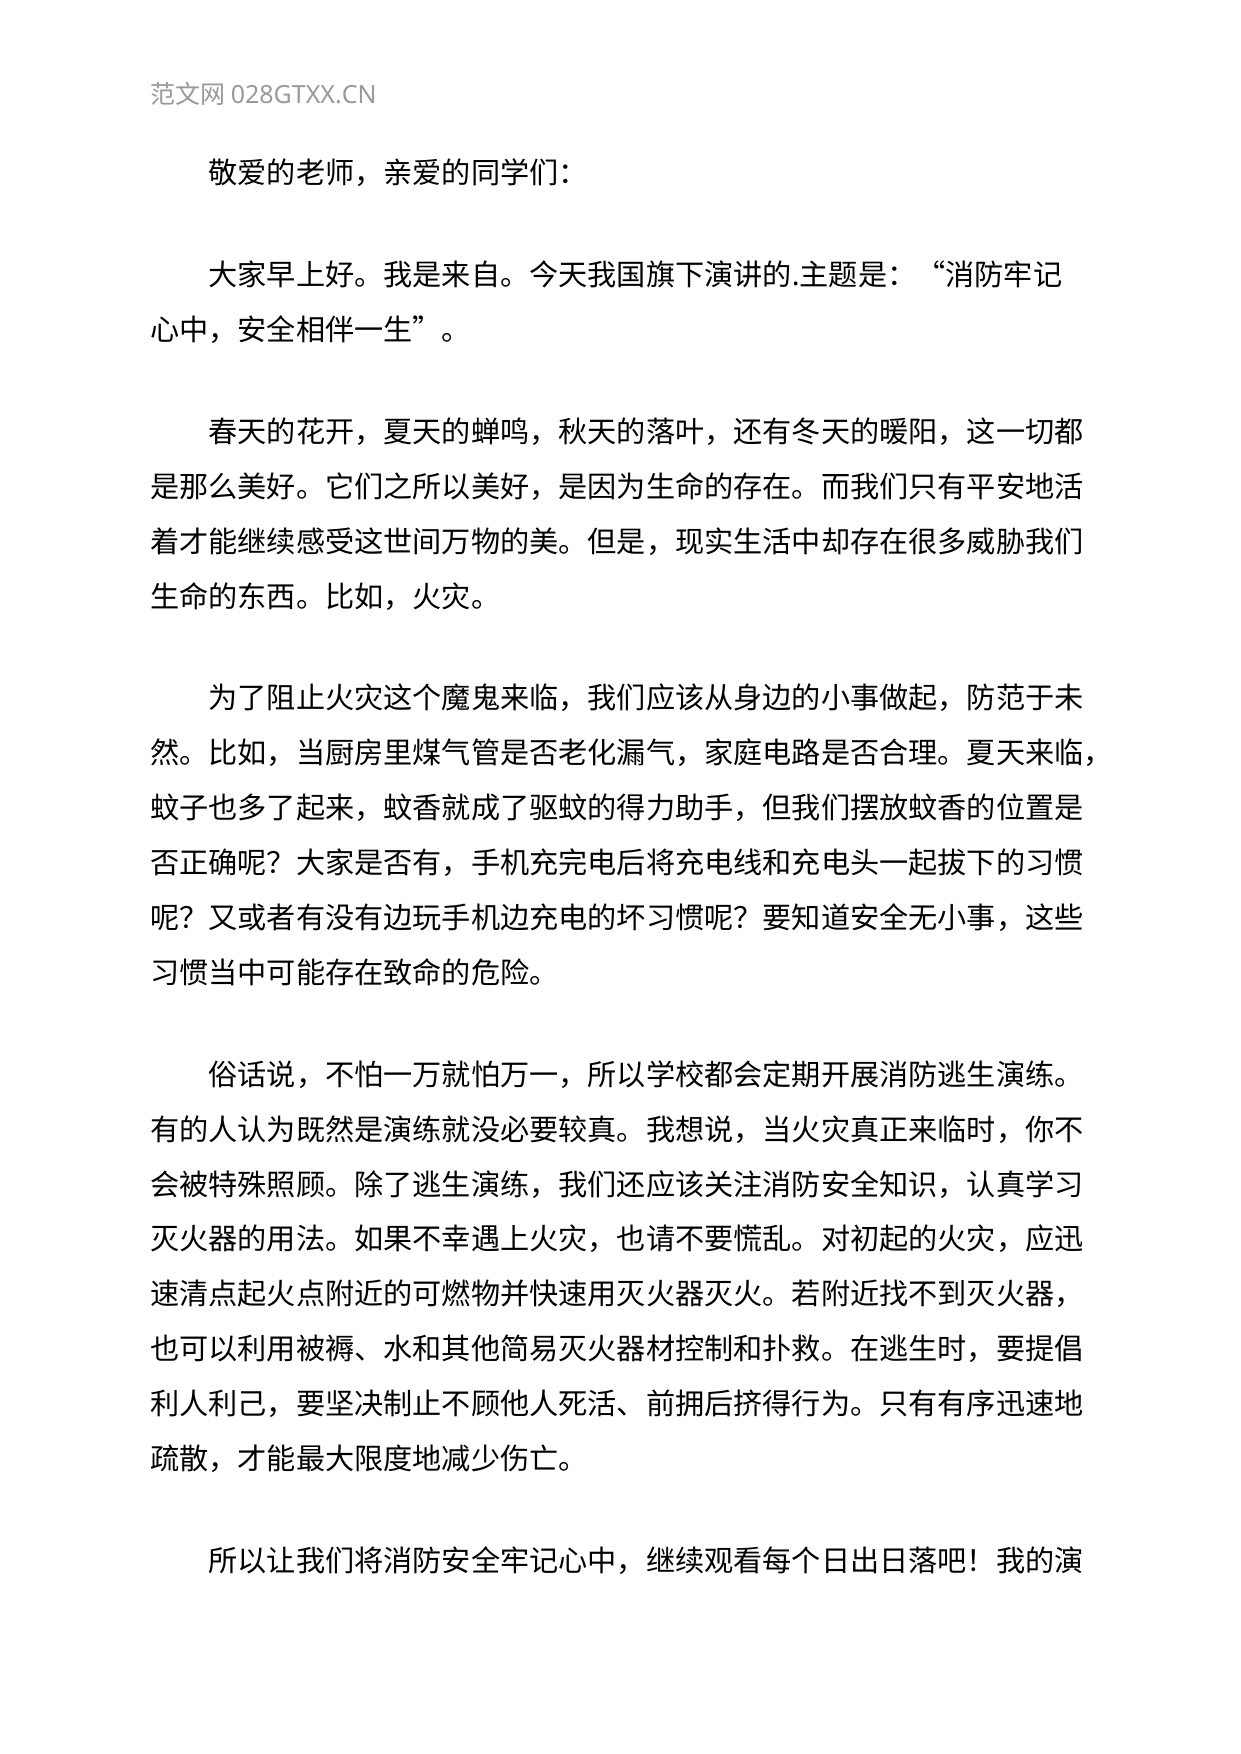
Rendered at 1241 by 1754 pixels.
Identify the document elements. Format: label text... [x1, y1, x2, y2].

text 为了阻止火灾这个魔鬼来临，我们应该从身边的小事做起，防范于未然。比如，当厨房里煤气管是否老化漏气，家庭电路是否合理。夏天来临，蚊子也多了起来，蚊香就成了驱蚊的得力助手，但我们摆放蚊香的位置是否正确呢？大家是否有，手机充完电后将充电线和充电头一起拔下的习惯呢？又或者有没有边玩手机边充电的坏习惯呢？要知道安全无小事，这些习惯当中可能存在致命的危险。 [150, 675, 1090, 992]
text 俗话说，不怕一万就怕万一，所以学校都会定期开展消防逃生演练。有的人认为既然是演练就没必要较真。我想说，当火灾真正来临时，你不会被特殊照顾。除了逃生演练，我们还应该关注消防安全知识，认真学习灭火器的用法。如果不幸遇上火灾，也请不要慌乱。对初起的火灾，应迅速清点起火点附近的可燃物并快速用灭火器灭火。若附近找不到灭火器，也可以利用被褥、水和其他简易灭火器材控制和扑救。在逃生时，要提倡利人利己，要坚决制止不顾他人死活、前拥后挤得行为。只有有序迅速地疏散，才能最大限度地减少伤亡。 [150, 1051, 1090, 1478]
text 春天的花开，夏天的蝉鸣，秋天的落叶，还有冬天的暖阳，这一切都是那么美好。它们之所以美好，是因为生命的存在。而我们只有平安地活着才能继续感受这世间万物的美。但是，现实生活中却存在很多威胁我们生命的东西。比如，火灾。 [150, 408, 1090, 616]
text 大家早上好。我是来自。今天我国旗下演讲的.主题是：“消防牢记心中，安全相伴一生”。 [150, 252, 1090, 349]
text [150, 1537, 1090, 1579]
text 敬爱的老师，亲爱的同学们： [150, 150, 1090, 192]
